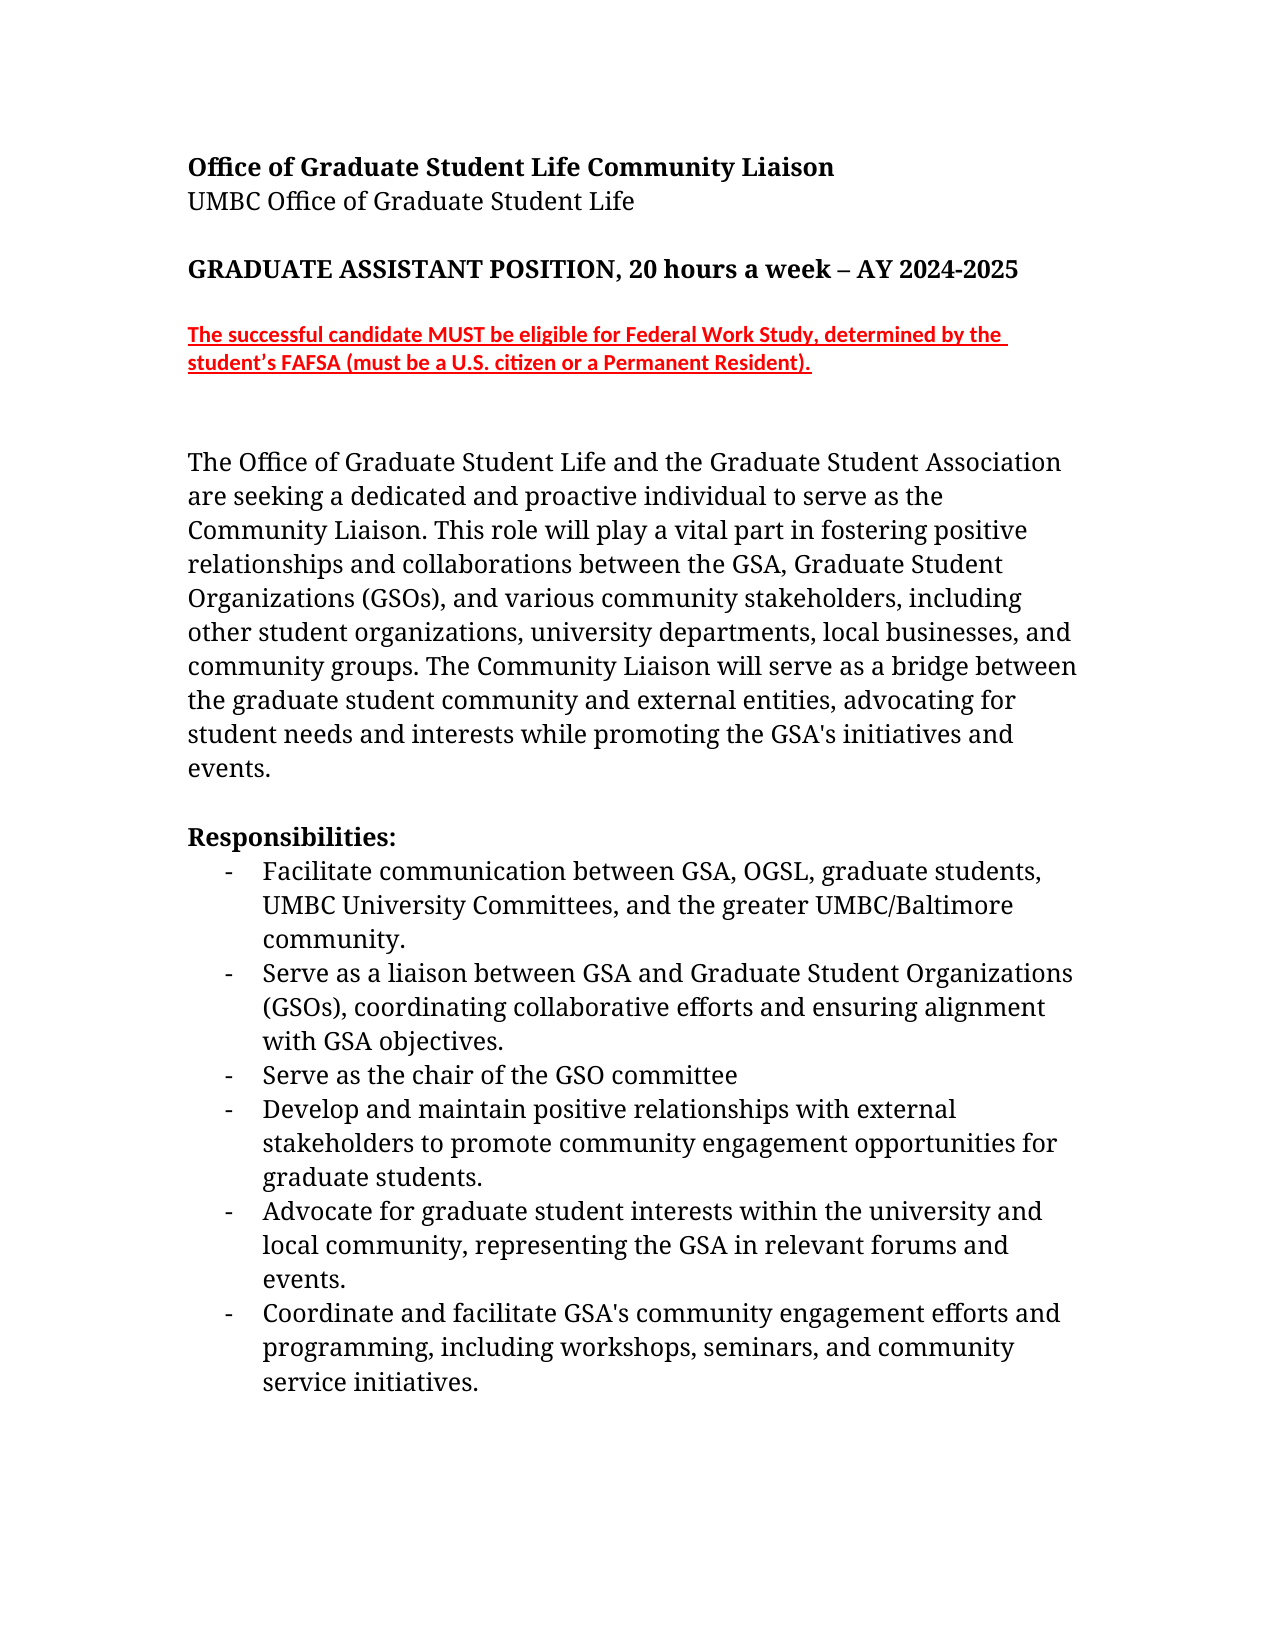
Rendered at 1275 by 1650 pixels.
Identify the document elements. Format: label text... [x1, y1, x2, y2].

text The Office of Graduate Student Life and the Graduate Student Association are seeking a dedicated and proactive individual to serve as the Community Liaison. This role will play a vital part in fostering positive relationships and collaborations between the GSA, Graduate Student Organizations (GSOs), and various community stakeholders, including other student organizations, university departments, local businesses, and community groups. The Community Liaison will serve as a bridge between the graduate student community and external entities, advocating for student needs and interests while promoting the GSA's initiatives and events. [187, 444, 1087, 785]
text The successful candidate MUST be eligible for Federal Work Study, determined by the student’s FAFSA (must be a U.S. citizen or a Permanent Resident). [187, 320, 1087, 376]
list Facilitate communication between GSA, OGSL, graduate students, UMBC University Committees, and the greater UMBC/Baltimore community. [225, 853, 1087, 955]
list Develop and maintain positive relationships with external stakeholders to promote community engagement opportunities for graduate students. [225, 1092, 1087, 1194]
list Advocate for graduate student interests within the university and local community, representing the GSA in relevant forums and events. [225, 1194, 1087, 1296]
list Serve as a liaison between GSA and Graduate Student Organizations (GSOs), coordinating collaborative efforts and ensuring alignment with GSA objectives. [225, 955, 1087, 1058]
list Coordinate and facilitate GSA's community engagement efforts and programming, including workshops, seminars, and community service initiatives. [225, 1296, 1087, 1398]
text Office of Graduate Student Life Community Liaison [187, 150, 1087, 184]
text Responsibilities: [187, 819, 1087, 853]
list Serve as the chair of the GSO committee [225, 1058, 1087, 1092]
text UMBC Office of Graduate Student Life [187, 184, 1087, 218]
text GRADUATE ASSISTANT POSITION, 20 hours a week – AY 2024-2025 [187, 252, 1087, 286]
